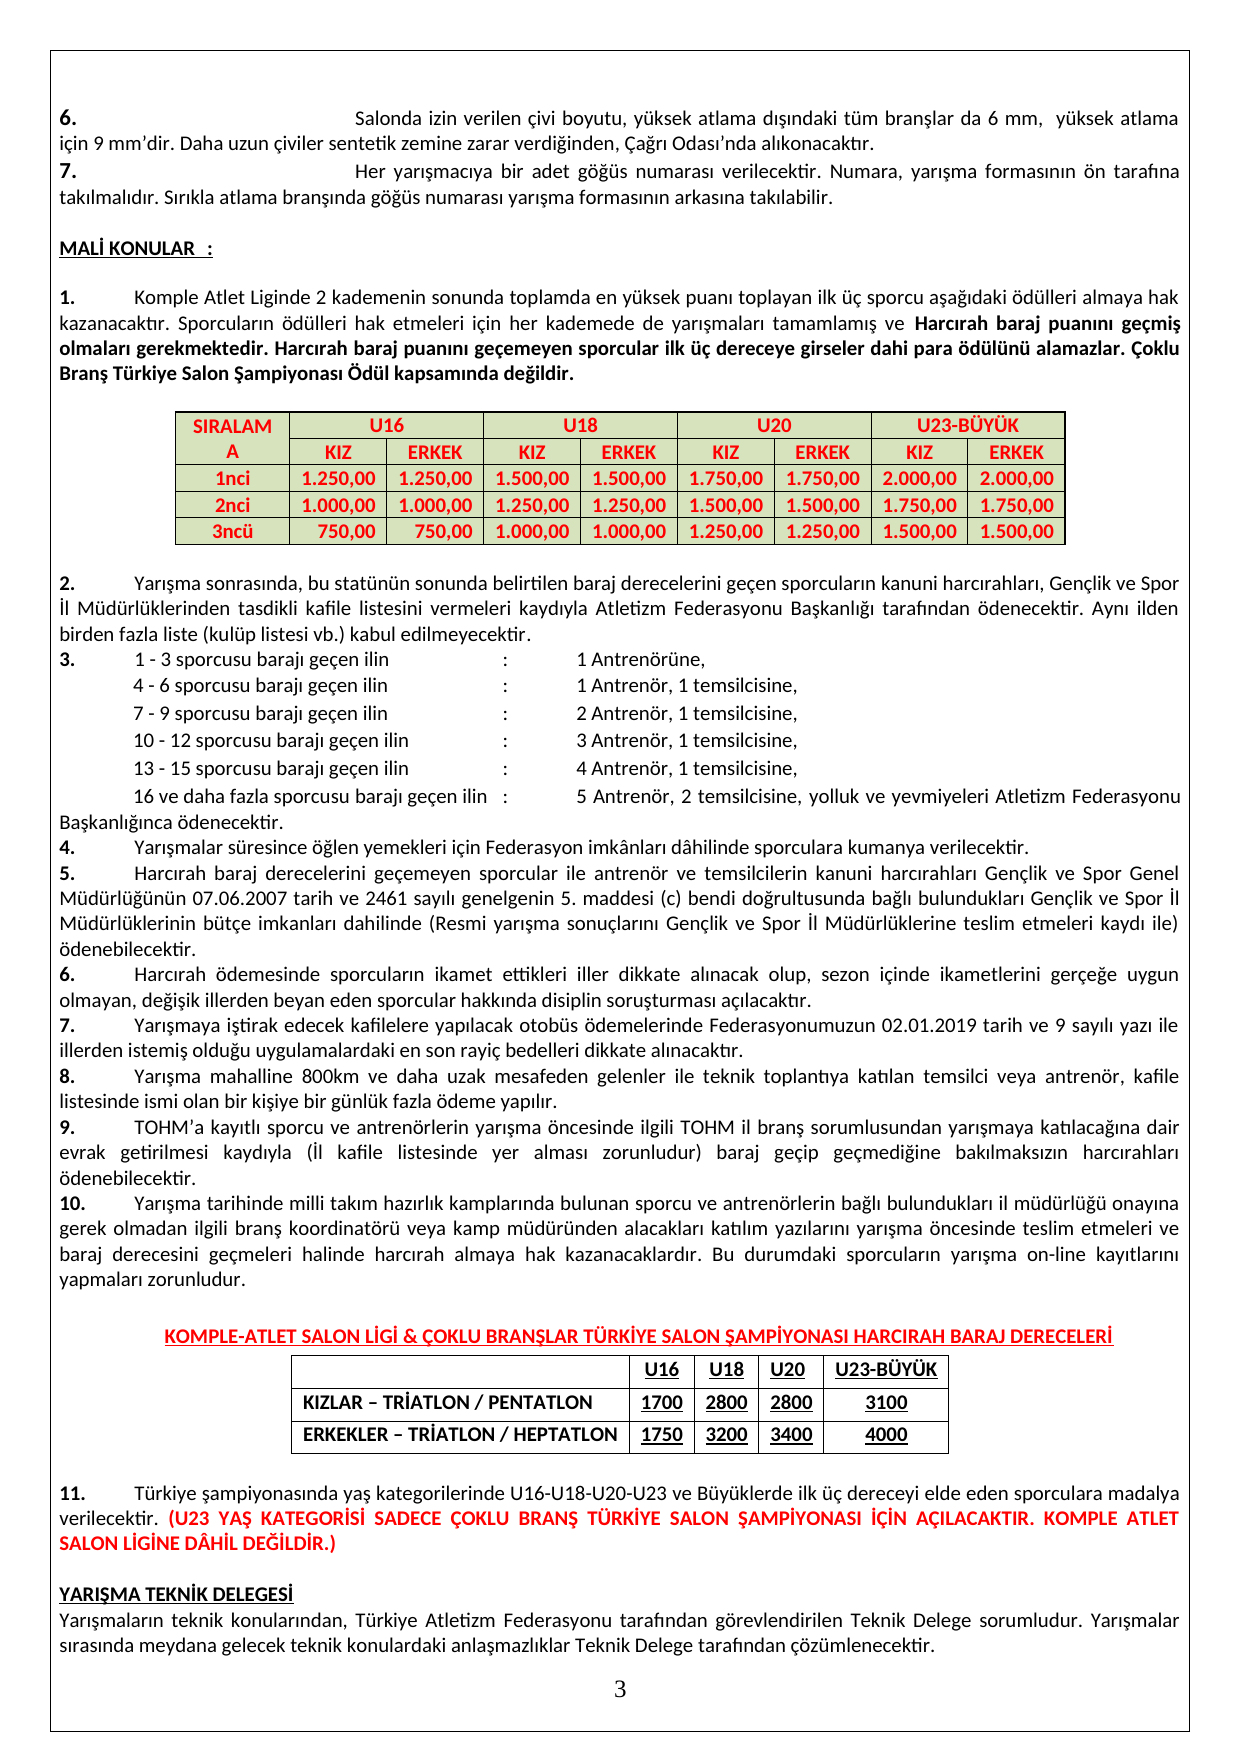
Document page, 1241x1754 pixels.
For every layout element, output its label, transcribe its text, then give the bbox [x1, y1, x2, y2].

table_cell 3400 [759, 1422, 823, 1453]
table_cell 1.000,00 [581, 518, 677, 544]
table_cell 1.500,00 [484, 465, 580, 491]
table_header U23-BÜYÜK [872, 413, 1064, 438]
table_cell ERKEK [968, 439, 1064, 464]
table_cell 1.500,00 [872, 518, 967, 544]
text Yarışmaların teknik konularından, Türkiye Atletizm Federasyonu tarafından görevlendirilen Teknik Delege sorumludur. Yarışmalar sırasında meydana gelecek teknik konulardaki anlaşmazlıklar Teknik Delege tarafından çözümlenecektir. [59, 1607, 1181, 1658]
table_cell ERKEK [581, 439, 677, 464]
table_cell 2.000,00 [872, 465, 967, 491]
table_cell KIZ [290, 439, 386, 464]
table_header U18 [695, 1356, 758, 1388]
list Yarışma mahalline 800km ve daha uzak mesafeden gelenler ile teknik toplantıya katılan temsilci veya antrenör, kafile listesinde ismi olan bir kişiye bir günlük fazla ödeme yapılır. [59, 1063, 1181, 1114]
list Harcırah ödemesinde sporcuların ikamet ettikleri iller dikkate alınacak olup, sezon içinde ikametlerini gerçeğe uygun olmayan, değişik illerden beyan eden sporcular hakkında disiplin soruşturması açılacaktır. [59, 961, 1181, 1012]
table_header U23-BÜYÜK [824, 1356, 948, 1388]
table_header [292, 1356, 629, 1388]
list Yarışma sonrasında, bu statünün sonunda belirtilen baraj derecelerini geçen sporcuların kanuni harcırahları, Gençlik ve Spor İl Müdürlüklerinden tasdikli kafile listesini vermeleri kaydıyla Atletizm Federasyonu Başkanlığı tarafından ödenecektir. Aynı ilden birden fazla liste (kulüp listesi vb.) kabul edilmeyecektir. [59, 570, 1181, 646]
table_header U18 [484, 413, 677, 438]
list Her yarışmacıya bir adet göğüs numarası verilecektir. Numara, yarışma formasının ön tarafına takılmalıdır. Sırıkla atlama branşında göğüs numarası yarışma formasının arkasına takılabilir. [59, 156, 1181, 209]
list Yarışmaya iştirak edecek kafilelere yapılacak otobüs ödemelerinde Federasyonumuzun 02.01.2019 tarih ve 9 sayılı yazı ile illerden istemiş olduğu uygulamalardaki en son rayiç bedelleri dikkate alınacaktır. [59, 1012, 1181, 1063]
table_cell KIZ [484, 439, 580, 464]
list TOHM’a kayıtlı sporcu ve antrenörlerin yarışma öncesinde ilgili TOHM il branş sorumlusundan yarışmaya katılacağına dair evrak getirilmesi kaydıyla (İl kafile listesinde yer alması zorunludur) baraj geçip geçmediğine bakılmaksızın harcırahları ödenebilecektir. [59, 1114, 1181, 1190]
table_header U16 [630, 1356, 694, 1388]
table_cell 1.250,00 [484, 492, 580, 517]
table_cell KIZ [678, 439, 774, 464]
table_header U16 [290, 413, 483, 438]
table_cell 1.250,00 [775, 518, 871, 544]
table_cell 3100 [824, 1389, 948, 1421]
table_cell 3ncü [176, 518, 289, 544]
table_cell 2800 [695, 1389, 758, 1421]
text YARIŞMA TEKNİK DELEGESİ [59, 1581, 1181, 1607]
table_cell 1700 [630, 1389, 694, 1421]
list Komple Atlet Liginde 2 kademenin sonunda toplamda en yüksek puanı toplayan ilk üç sporcu aşağıdaki ödülleri almaya hak kazanacaktır. Sporcuların ödülleri hak etmeleri için her kademede de yarışmaları tamamlamış ve Harcırah baraj puanını geçmiş olmaları gerekmektedir. Harcırah baraj puanını geçemeyen sporcular ilk üç dereceye girseler dahi para ödülünü alamazlar. Çoklu Branş Türkiye Salon Şampiyonası Ödül kapsamında değildir. [59, 284, 1181, 386]
list 1 - 3 sporcusu barajı geçen ilin : 1 Antrenörüne, [59, 646, 1181, 672]
table_cell ERKEK [775, 439, 871, 464]
table_cell 1.750,00 [872, 492, 967, 517]
table_header U20 [759, 1356, 823, 1388]
table_cell 1.750,00 [678, 465, 774, 491]
table_cell 750,00 [387, 518, 483, 544]
table_cell 1.500,00 [968, 518, 1064, 544]
table_cell 2.000,00 [968, 465, 1064, 491]
table_cell 3200 [695, 1422, 758, 1453]
table_cell 1.250,00 [581, 492, 677, 517]
table_cell 1.500,00 [678, 492, 774, 517]
text 13 - 15 sporcusu barajı geçen ilin : 4 Antrenör, 1 temsilcisine, [59, 756, 1181, 781]
table_cell KIZLAR – TRİATLON / PENTATLON [292, 1389, 629, 1421]
table_cell 1nci [176, 465, 289, 491]
table_cell 1.250,00 [290, 465, 386, 491]
table_cell 1.250,00 [678, 518, 774, 544]
list Yarışmalar süresince öğlen yemekleri için Federasyon imkânları dâhilinde sporculara kumanya verilecektir. [59, 834, 1181, 860]
text 16 ve daha fazla sporcusu barajı geçen ilin : 5 Antrenör, 2 temsilcisine, yolluk ve yevmiyeleri Atletizm Federasyonu Başkanlığınca ödenecektir. [59, 783, 1181, 834]
text 4 - 6 sporcusu barajı geçen ilin : 1 Antrenör, 1 temsilcisine, [59, 672, 1181, 697]
list Türkiye şampiyonasında yaş kategorilerinde U16-U18-U20-U23 ve Büyüklerde ilk üç dereceyi elde eden sporculara madalya verilecektir. (U23 YAŞ KATEGORİSİ SADECE ÇOKLU BRANŞ TÜRKİYE SALON ŞAMPİYONASI İÇİN AÇILACAKTIR. KOMPLE ATLET SALON LİGİNE DÂHİL DEĞİLDİR.) [59, 1480, 1181, 1556]
table_cell 1.000,00 [484, 518, 580, 544]
list Salonda izin verilen çivi boyutu, yüksek atlama dışındaki tüm branşlar da 6 mm, yüksek atlama için 9 mm’dir. Daha uzun çiviler sentetik zemine zarar verdiğinden, Çağrı Odası’nda alıkonacaktır. [59, 103, 1181, 156]
table_cell 2800 [759, 1389, 823, 1421]
subtitle MALİ KONULAR : [59, 235, 1181, 260]
table_cell 1750 [630, 1422, 694, 1453]
table_cell KIZ [872, 439, 967, 464]
table_cell 1.750,00 [968, 492, 1064, 517]
text 10 - 12 sporcusu barajı geçen ilin : 3 Antrenör, 1 temsilcisine, [59, 728, 1181, 753]
table_header SIRALAMA [176, 413, 289, 464]
table_cell ERKEKLER – TRİATLON / HEPTATLON [292, 1422, 629, 1453]
table_cell 4000 [824, 1422, 948, 1453]
table_cell 2nci [176, 492, 289, 517]
table_cell 1.750,00 [775, 465, 871, 491]
text 7 - 9 sporcusu barajı geçen ilin : 2 Antrenör, 1 temsilcisine, [59, 700, 1181, 725]
table_cell 1.500,00 [775, 492, 871, 517]
table_cell ERKEK [387, 439, 483, 464]
table_cell 750,00 [290, 518, 386, 544]
table_cell 1.250,00 [387, 465, 483, 491]
list Harcırah baraj derecelerini geçemeyen sporcular ile antrenör ve temsilcilerin kanuni harcırahları Gençlik ve Spor Genel Müdürlüğünün 07.06.2007 tarih ve 2461 sayılı genelgenin 5. maddesi (c) bendi doğrultusunda bağlı bulundukları Gençlik ve Spor İl Müdürlüklerinin bütçe imkanları dahilinde (Resmi yarışma sonuçlarını Gençlik ve Spor İl Müdürlüklerine teslim etmeleri kaydı ile) ödenebilecektir. [59, 860, 1181, 961]
table_header U20 [678, 413, 871, 438]
table_cell 1.500,00 [581, 465, 677, 491]
list Yarışma tarihinde milli takım hazırlık kamplarında bulunan sporcu ve antrenörlerin bağlı bulundukları il müdürlüğü onayına gerek olmadan ilgili branş koordinatörü veya kamp müdüründen alacakları katılım yazılarını yarışma öncesinde teslim etmeleri ve baraj derecesini geçmeleri halinde harcırah almaya hak kazanacaklardır. Bu durumdaki sporcuların yarışma on-line kayıtlarını yapmaları zorunludur. [59, 1190, 1181, 1292]
table_cell 1.000,00 [387, 492, 483, 517]
table_cell 1.000,00 [290, 492, 386, 517]
subtitle KOMPLE-ATLET SALON LİGİ & ÇOKLU BRANŞLAR TÜRKİYE SALON ŞAMPİYONASI HARCIRAH BARAJ DERECELERİ [59, 1323, 1181, 1349]
